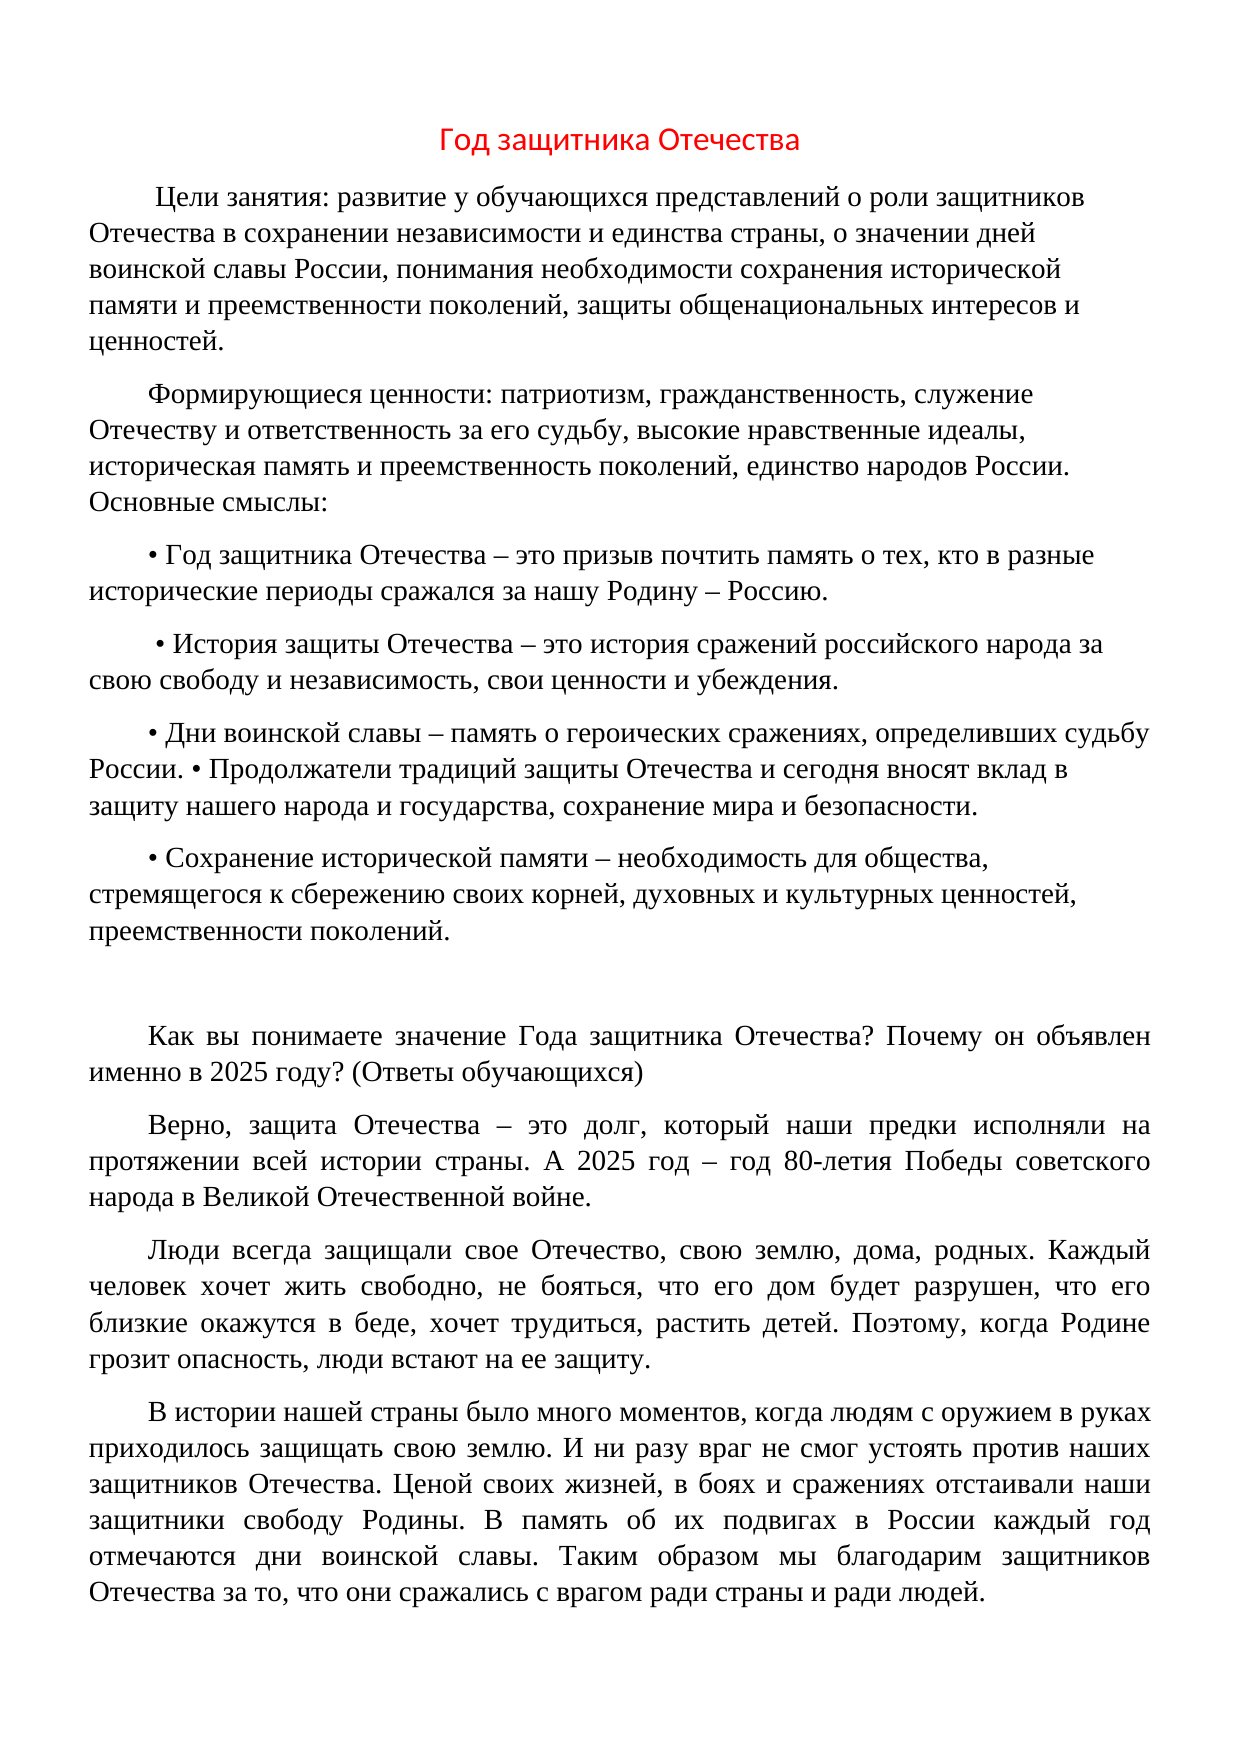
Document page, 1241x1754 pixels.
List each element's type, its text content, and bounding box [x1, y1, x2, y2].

text Цели занятия: развитие у обучающихся представлений о роли защитников Отечества в сохранении независимости и единства страны, о значении дней воинской славы России, понимания необходимости сохранения исторической памяти и преемственности поколений, защиты общенациональных интересов и ценностей. [89, 179, 1152, 357]
text Как вы понимаете значение Года защитника Отечества? Почему он объявлен именно в 2025 году? (Ответы обучающихся) [89, 1018, 1152, 1088]
text Верно, защита Отечества – это долг, который наши предки исполняли на протяжении всей истории страны. А 2025 год – год 80-летия Победы советского народа в Великой Отечественной войне. [89, 1107, 1152, 1213]
text Люди всегда защищали свое Отечество, свою землю, дома, родных. Каждый человек хочет жить свободно, не бояться, что его дом будет разрушен, что его близкие окажутся в беде, хочет трудиться, растить детей. Поэтому, когда Родине грозит опасность, люди встают на ее защиту. [89, 1232, 1152, 1374]
text • Дни воинской славы – память о героических сражениях, определивших судьбу России. • Продолжатели традиций защиты Отечества и сегодня вносят вклад в защиту нашего народа и государства, сохранение мира и безопасности. [89, 715, 1152, 821]
text • Сохранение исторической памяти – необходимость для общества, стремящегося к сбережению своих корней, духовных и культурных ценностей, преемственности поколений. [89, 840, 1152, 946]
text • Год защитника Отечества – это призыв почтить память о тех, кто в разные исторические периоды сражался за нашу Родину – Россию. [89, 537, 1152, 607]
text Год защитника Отечества [89, 118, 1152, 159]
text • История защиты Отечества – это история сражений российского народа за свою свободу и независимость, свои ценности и убеждения. [89, 626, 1152, 696]
text Формирующиеся ценности: патриотизм, гражданственность, служение Отечеству и ответственность за его судьбу, высокие нравственные идеалы, историческая память и преемственность поколений, единство народов России. Основные смыслы: [89, 376, 1152, 518]
text В истории нашей страны было много моментов, когда людям с оружием в руках приходилось защищать свою землю. И ни разу враг не смог устоять против наших защитников Отечества. Ценой своих жизней, в боях и сражениях отстаивали наши защитники свободу Родины. В память об их подвигах в России каждый год отмечаются дни воинской славы. Таким образом мы благодарим защитников Отечества за то, что они сражались с врагом ради страны и ради людей. [89, 1394, 1152, 1608]
